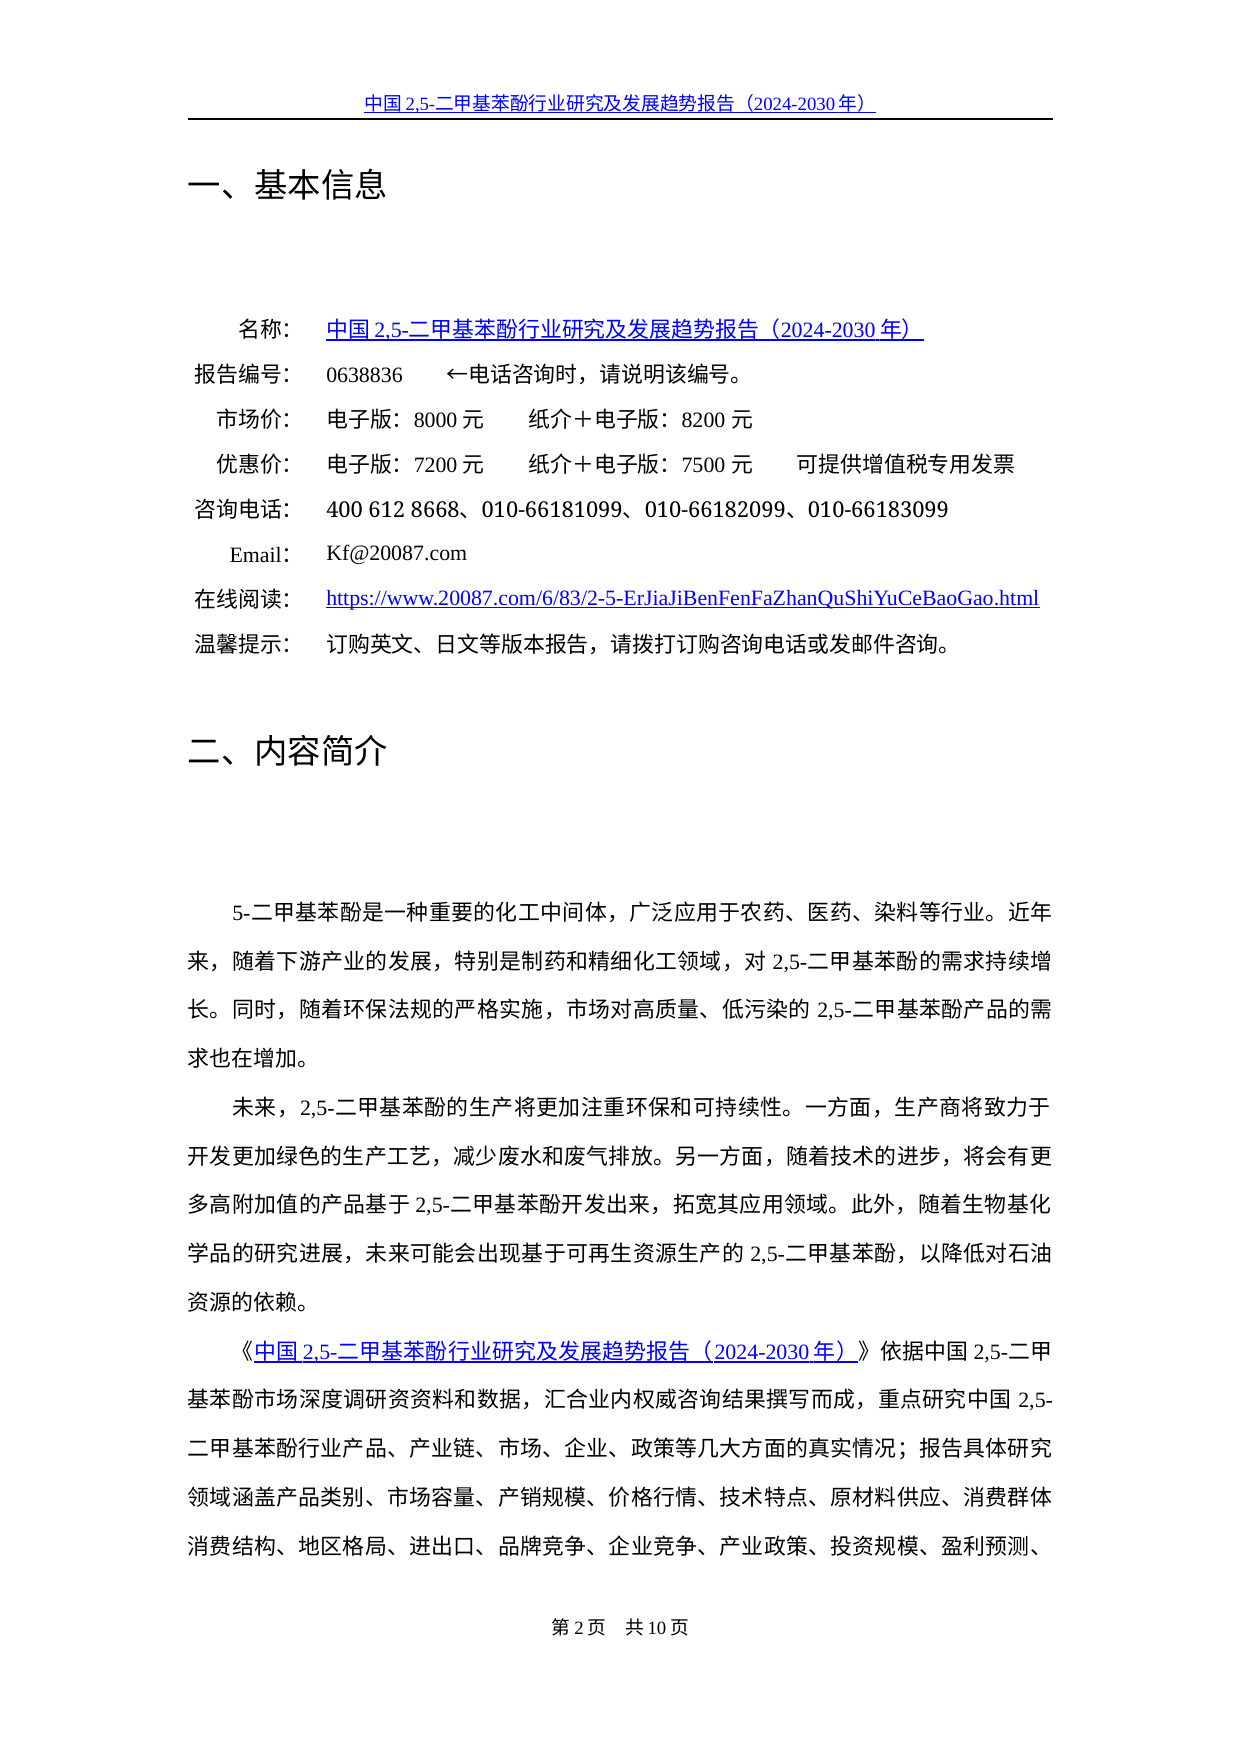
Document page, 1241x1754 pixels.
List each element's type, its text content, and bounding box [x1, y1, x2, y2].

table_cell 在线阅读： [167, 582, 315, 627]
table_cell 市场价： [167, 402, 315, 447]
table_cell 电子版：8000 元 纸介＋电子版：8200 元 [315, 402, 1073, 447]
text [187, 894, 1053, 1561]
table_cell [315, 582, 1073, 627]
table_header 中国2,5-二甲基苯酚行业研究及发展趋势报告（2024-2030年） [315, 312, 1073, 357]
table_cell 订购英文、日文等版本报告，请拨打订购咨询电话或发邮件咨询。 [315, 627, 1073, 672]
table_cell Kf@20087.com [315, 537, 1073, 582]
table_cell 400 612 8668、010-66181099、010-66182099、010-66183099 [315, 492, 1073, 537]
table_cell 温馨提示： [167, 627, 315, 672]
title 二、内容简介 [187, 717, 1053, 782]
table_cell 报告编号： [167, 357, 315, 402]
table_cell 咨询电话： [167, 492, 315, 537]
title 一、基本信息 [187, 150, 1053, 215]
table_cell 优惠价： [167, 447, 315, 492]
table_cell 电子版：7200 元 纸介＋电子版：7500 元 可提供增值税专用发票 [315, 447, 1073, 492]
table_cell 0638836 ←电话咨询时，请说明该编号。 [315, 357, 1073, 402]
table_cell Email： [167, 537, 315, 582]
table_header 名称： [167, 312, 315, 357]
